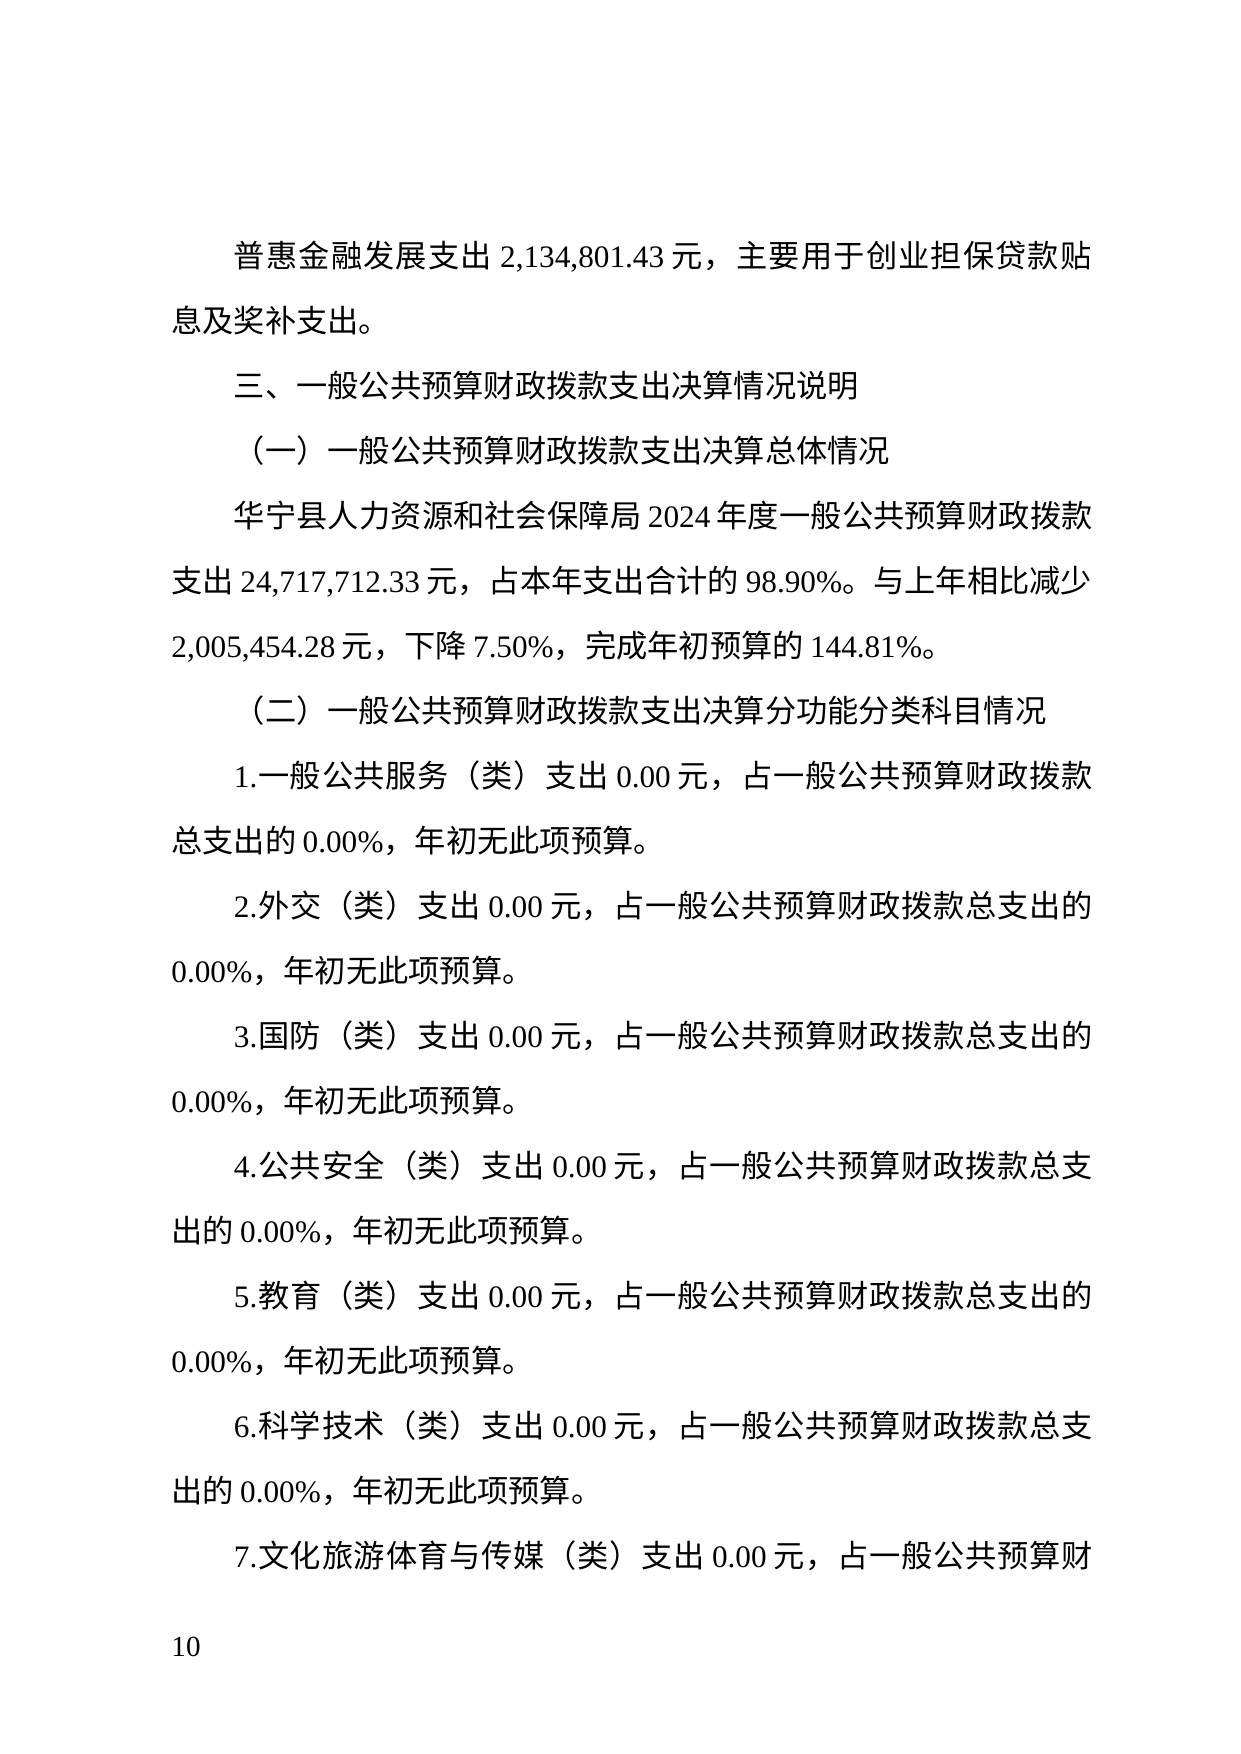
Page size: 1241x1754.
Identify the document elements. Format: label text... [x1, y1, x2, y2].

text 4.公共安全（类）支出0.00元，占一般公共预算财政拨款总支出的0.00%，年初无此项预算。 [171, 1131, 1092, 1261]
text 2.外交（类）支出0.00元，占一般公共预算财政拨款总支出的0.00%，年初无此项预算。 [171, 871, 1092, 1001]
text 3.国防（类）支出0.00元，占一般公共预算财政拨款总支出的0.00%，年初无此项预算。 [171, 1001, 1092, 1131]
text （二）一般公共预算财政拨款支出决算分功能分类科目情况 [171, 676, 1092, 741]
text 5.教育（类）支出0.00元，占一般公共预算财政拨款总支出的0.00%，年初无此项预算。 [171, 1261, 1092, 1391]
text 6.科学技术（类）支出0.00元，占一般公共预算财政拨款总支出的0.00%，年初无此项预算。 [171, 1391, 1092, 1521]
text 三、一般公共预算财政拨款支出决算情况说明 [171, 351, 1092, 416]
text 1.一般公共服务（类）支出0.00元，占一般公共预算财政拨款总支出的0.00%，年初无此项预算。 [171, 741, 1092, 871]
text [171, 1521, 1092, 1586]
text （一）一般公共预算财政拨款支出决算总体情况 [171, 416, 1092, 481]
text 华宁县人力资源和社会保障局2024年度一般公共预算财政拨款支出24,717,712.33元，占本年支出合计的98.90%。与上年相比减少2,005,454.28元，下降7.50%，完成年初预算的144.81%。 [171, 481, 1092, 676]
text 普惠金融发展支出2,134,801.43元，主要用于创业担保贷款贴息及奖补支出。 [171, 221, 1092, 351]
